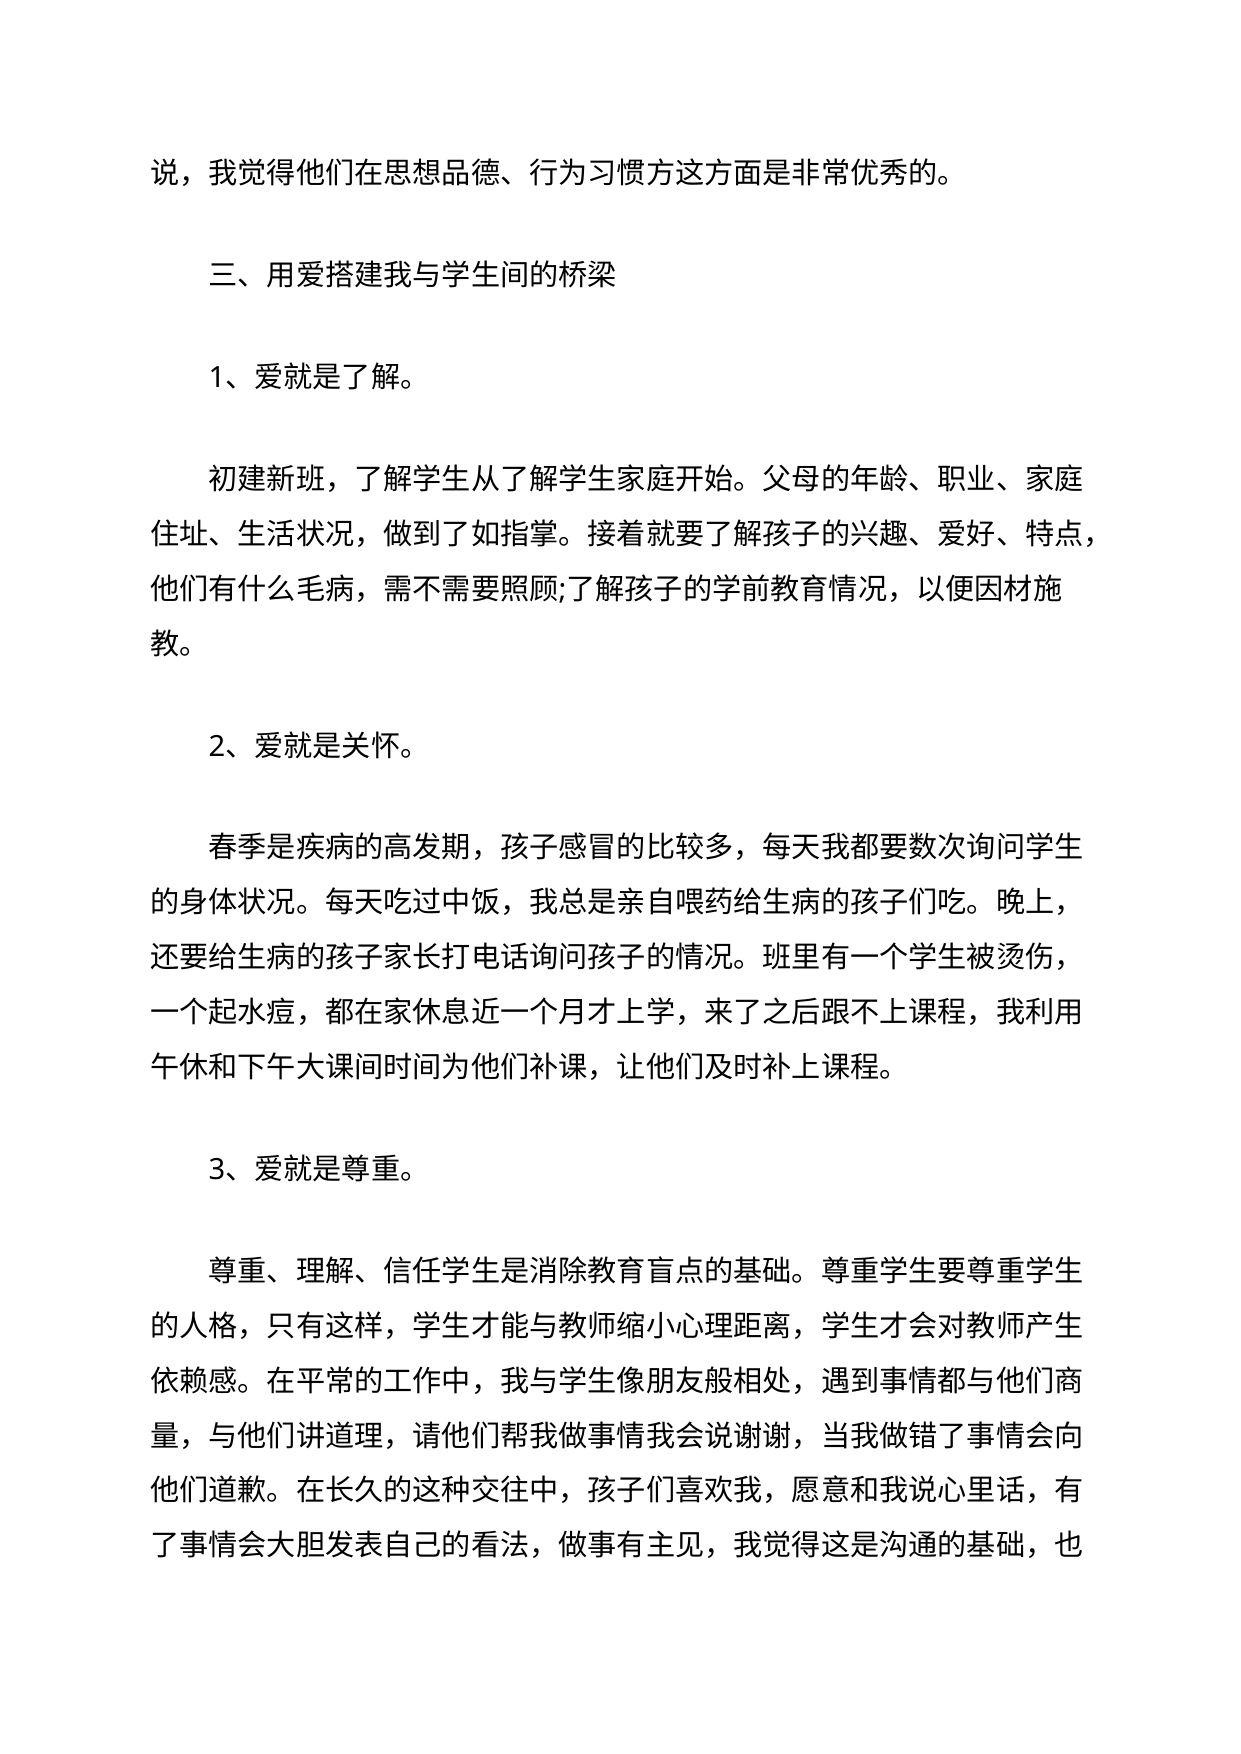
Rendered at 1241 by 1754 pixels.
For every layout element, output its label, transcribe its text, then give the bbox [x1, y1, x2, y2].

text 初建新班，了解学生从了解学生家庭开始。父母的年龄、职业、家庭住址、生活状况，做到了如指掌。接着就要了解孩子的兴趣、爱好、特点，他们有什么毛病，需不需要照顾;了解孩子的学前教育情况，以便因材施教。 [150, 456, 1090, 663]
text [150, 1247, 1090, 1564]
text 3、爱就是尊重。 [150, 1145, 1090, 1188]
text 1、爱就是了解。 [150, 353, 1090, 396]
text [150, 150, 1090, 192]
text 2、爱就是关怀。 [150, 722, 1090, 764]
text 春季是疾病的高发期，孩子感冒的比较多，每天我都要数次询问学生的身体状况。每天吃过中饭，我总是亲自喂药给生病的孩子们吃。晚上，还要给生病的孩子家长打电话询问孩子的情况。班里有一个学生被烫伤，一个起水痘，都在家休息近一个月才上学，来了之后跟不上课程，我利用午休和下午大课间时间为他们补课，让他们及时补上课程。 [150, 824, 1090, 1086]
text 三、用爱搭建我与学生间的桥梁 [150, 252, 1090, 294]
